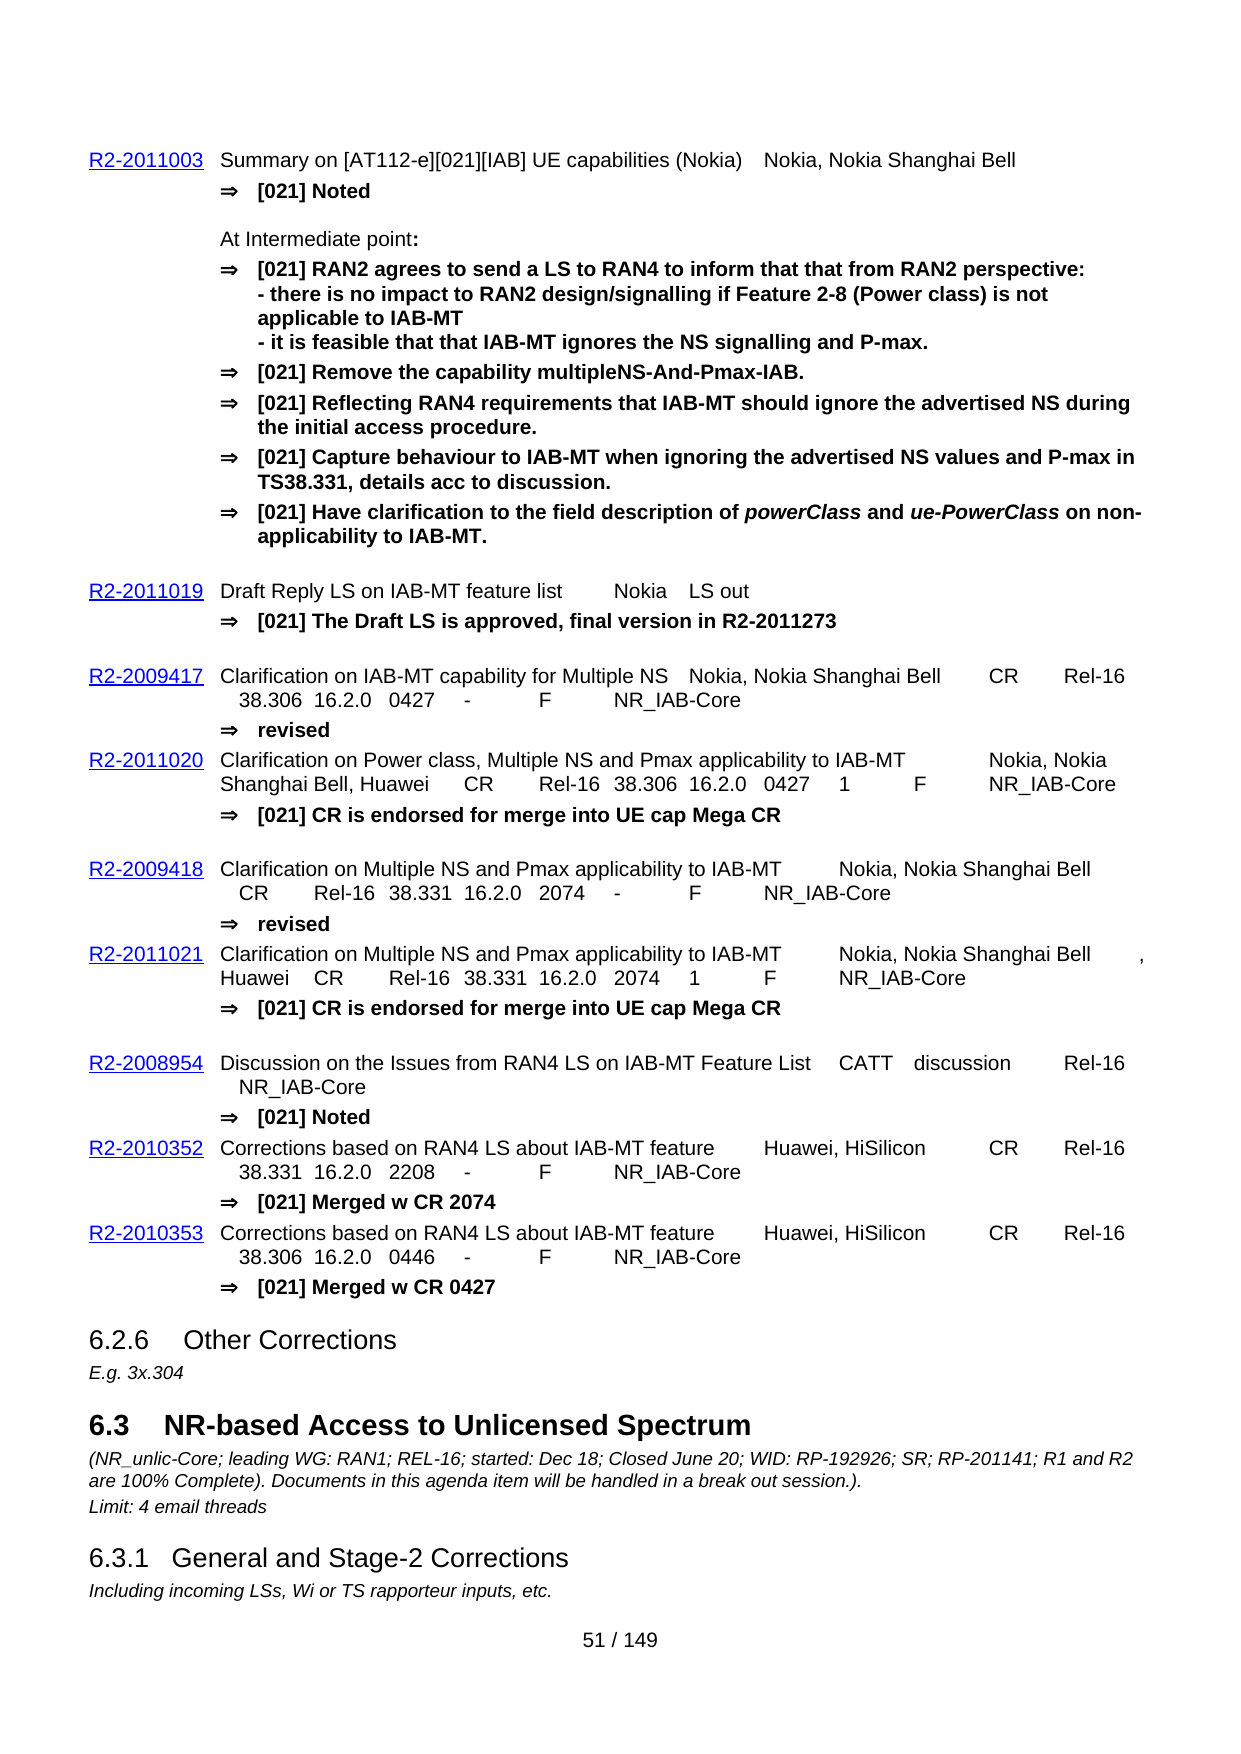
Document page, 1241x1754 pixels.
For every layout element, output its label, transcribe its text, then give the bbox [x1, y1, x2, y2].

text (NR_unlic-Core; leading WG: RAN1; REL-16; started: Dec 18; Closed June 20; WID: RP-192926; SR; RP-201141; R1 and R2 are 100% Complete). Documents in this agenda item will be handled in a break out session.). [89, 1448, 1152, 1491]
title R2-2011003 Summary on [AT112-e][021][IAB] UE capabilities (Nokia) Nokia, Nokia Shanghai Bell [89, 148, 1152, 172]
subtitle 6.3 NR-based Access to Unlicensed Spectrum [89, 1408, 1152, 1442]
text [021] Noted [220, 1105, 1152, 1129]
title R2-2009417 Clarification on IAB-MT capability for Multiple NS Nokia, Nokia Shanghai Bell CR Rel-16 38.306 16.2.0 0427 - F NR_IAB-Core [89, 663, 1152, 711]
title R2-2011021 Clarification on Multiple NS and Pmax applicability to IAB-MT Nokia, Nokia Shanghai Bell , Huawei CR Rel-16 38.331 16.2.0 2074 1 F NR_IAB-Core [89, 942, 1152, 990]
text [021] Have clarification to the field description of powerClass and ue-PowerClass on non-applicability to IAB-MT. [220, 500, 1152, 548]
text [021] CR is endorsed for merge into UE cap Mega CR [220, 802, 1152, 827]
text revised [220, 718, 1152, 742]
text [021] Remove the capability multipleNS-And-Pmax-IAB. [220, 360, 1152, 384]
text [021] RAN2 agrees to send a LS to RAN4 to inform that that from RAN2 perspective: [220, 257, 1152, 282]
text [021] Merged w CR 2074 [220, 1190, 1152, 1214]
title R2-2008954 Discussion on the Issues from RAN4 LS on IAB-MT Feature List CATT discussion Rel-16 NR_IAB-Core [89, 1051, 1152, 1099]
title R2-2010353 Corrections based on RAN4 LS about IAB-MT feature Huawei, HiSilicon CR Rel-16 38.306 16.2.0 0446 - F NR_IAB-Core [89, 1221, 1152, 1269]
text [021] Capture behaviour to IAB-MT when ignoring the advertised NS values and P-max in TS38.331, details acc to discussion. [220, 445, 1152, 494]
text - there is no impact to RAN2 design/signalling if Feature 2-8 (Power class) is not applicable to IAB-MT [257, 282, 1152, 329]
text Including incoming LSs, Wi or TS rapporteur inputs, etc. [89, 1579, 1152, 1601]
title R2-2010352 Corrections based on RAN4 LS about IAB-MT feature Huawei, HiSilicon CR Rel-16 38.331 16.2.0 2208 - F NR_IAB-Core [89, 1136, 1152, 1184]
text [021] Merged w CR 0427 [220, 1275, 1152, 1299]
text [021] The Draft LS is approved, final version in R2-2011273 [220, 609, 1152, 633]
text revised [220, 911, 1152, 936]
title R2-2009418 Clarification on Multiple NS and Pmax applicability to IAB-MT Nokia, Nokia Shanghai Bell CR Rel-16 38.331 16.2.0 2074 - F NR_IAB-Core [89, 857, 1152, 905]
text E.g. 3x.304 [89, 1362, 1152, 1383]
subtitle 6.3.1 General and Stage-2 Corrections [89, 1542, 1152, 1573]
text - it is feasible that that IAB-MT ignores the NS signalling and P-max. [220, 329, 1152, 353]
title R2-2011019 Draft Reply LS on IAB-MT feature list Nokia LS out [89, 578, 1152, 602]
text [021] CR is endorsed for merge into UE cap Mega CR [220, 996, 1152, 1021]
text [021] Reflecting RAN4 requirements that IAB-MT should ignore the advertised NS during the initial access procedure. [220, 391, 1152, 439]
text At Intermediate point: [220, 227, 1152, 251]
text [021] Noted [220, 178, 1152, 203]
subtitle 6.2.6 Other Corrections [89, 1324, 1152, 1356]
text Limit: 4 email threads [89, 1496, 1152, 1517]
title R2-2011020 Clarification on Power class, Multiple NS and Pmax applicability to IAB-MT Nokia, Nokia Shanghai Bell, Huawei CR Rel-16 38.306 16.2.0 0427 1 F NR_IAB-Core [89, 748, 1152, 796]
